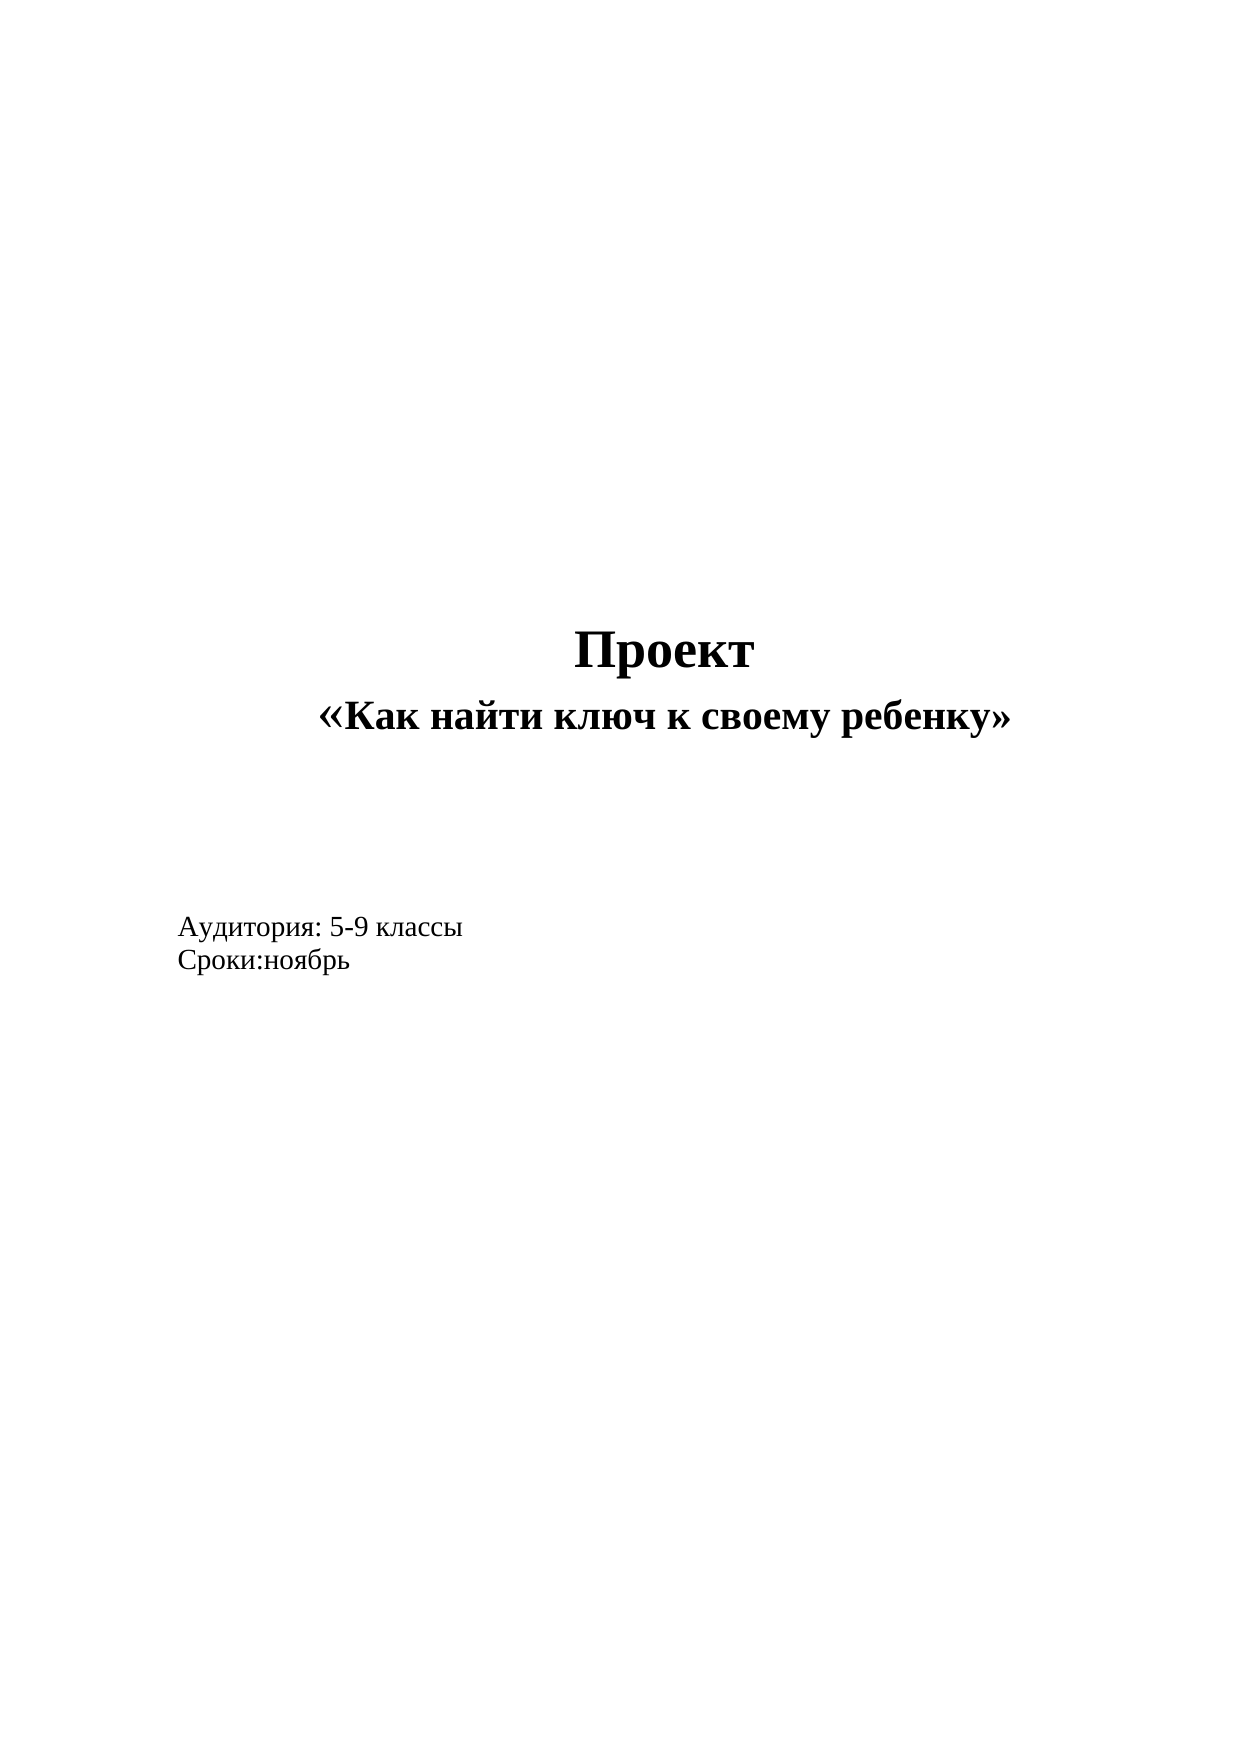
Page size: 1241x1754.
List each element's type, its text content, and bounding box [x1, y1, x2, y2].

text Аудитория: 5-9 классы [177, 909, 1152, 942]
text «Как найти ключ к своему ребенку» [177, 679, 1152, 741]
text Сроки:ноябрь [177, 942, 1152, 976]
text Проект [177, 616, 1152, 679]
